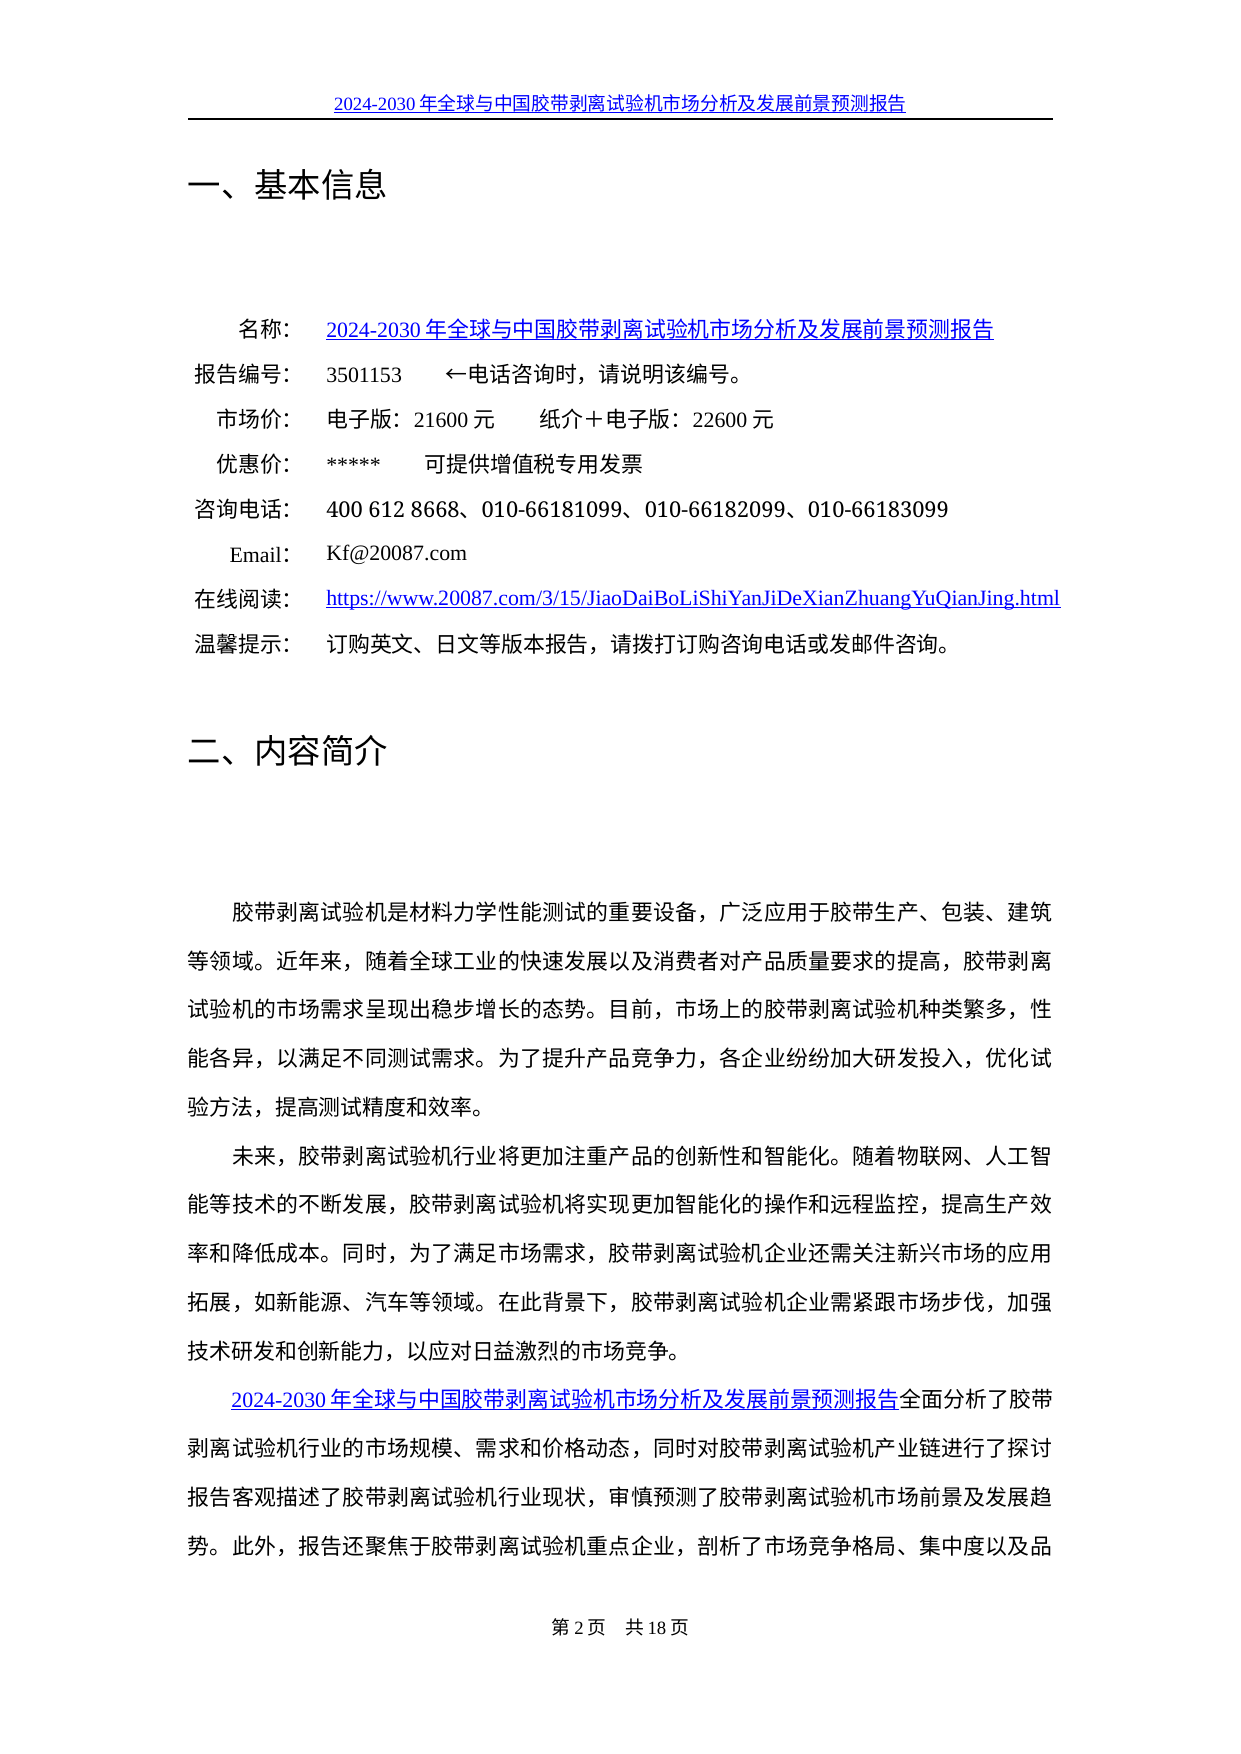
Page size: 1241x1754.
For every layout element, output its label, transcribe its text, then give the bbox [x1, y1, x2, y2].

table_cell Email： [167, 537, 315, 582]
table_cell Kf@20087.com [315, 537, 1073, 582]
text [187, 894, 1053, 1561]
table_cell 电子版：21600 元 纸介＋电子版：22600 元 [315, 402, 1073, 447]
table_cell 咨询电话： [167, 492, 315, 537]
table_cell 订购英文、日文等版本报告，请拨打订购咨询电话或发邮件咨询。 [315, 627, 1073, 672]
title 二、内容简介 [187, 717, 1053, 782]
table_cell [315, 582, 1073, 627]
table_cell 市场价： [167, 402, 315, 447]
table_header 名称： [167, 312, 315, 357]
table_header 2024-2030年全球与中国胶带剥离试验机市场分析及发展前景预测报告 [315, 312, 1073, 357]
table_cell 优惠价： [167, 447, 315, 492]
table_cell 3501153 ←电话咨询时，请说明该编号。 [315, 357, 1073, 402]
table_cell 在线阅读： [167, 582, 315, 627]
table_cell ***** 可提供增值税专用发票 [315, 447, 1073, 492]
table_cell 报告编号： [167, 357, 315, 402]
title 一、基本信息 [187, 150, 1053, 215]
table_cell 400 612 8668、010-66181099、010-66182099、010-66183099 [315, 492, 1073, 537]
table_cell 温馨提示： [167, 627, 315, 672]
